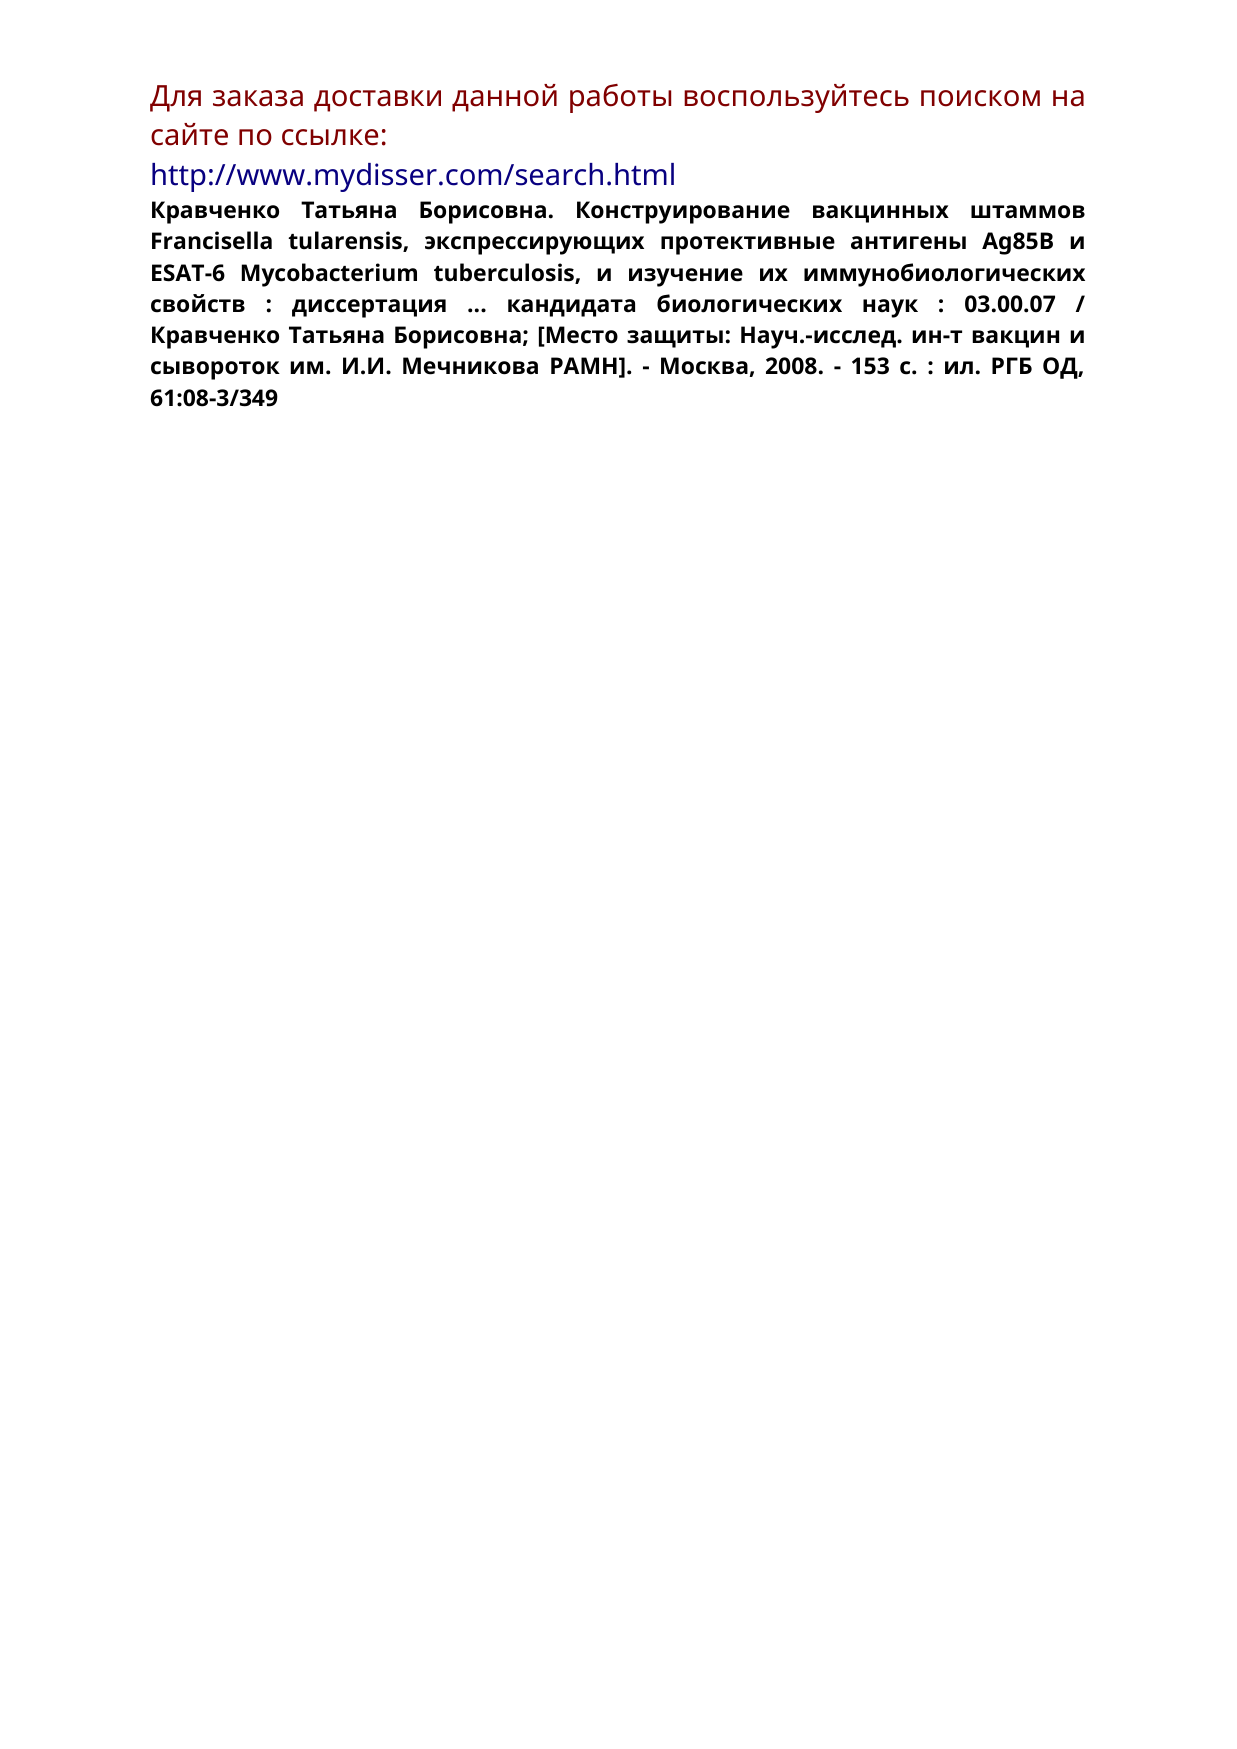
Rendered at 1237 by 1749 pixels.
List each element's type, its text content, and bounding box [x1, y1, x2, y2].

text Кравченко Татьяна Борисовна. Конструирование вакцинных штаммов Francisella tularensis, экспрессирующих протективные антигены Ag85B и ESAT-6 Mycobacterium tuberculosis, и изучение их иммунобиологических свойств : диссертация ... кандидата биологических наук : 03.00.07 / Кравченко Татьяна Борисовна; [Место защиты: Науч.-исслед. ин-т вакцин и сывороток им. И.И. Мечникова РАМН]. - Москва, 2008. - 153 с. : ил. РГБ ОД, 61:08-3/349 [150, 194, 1086, 413]
